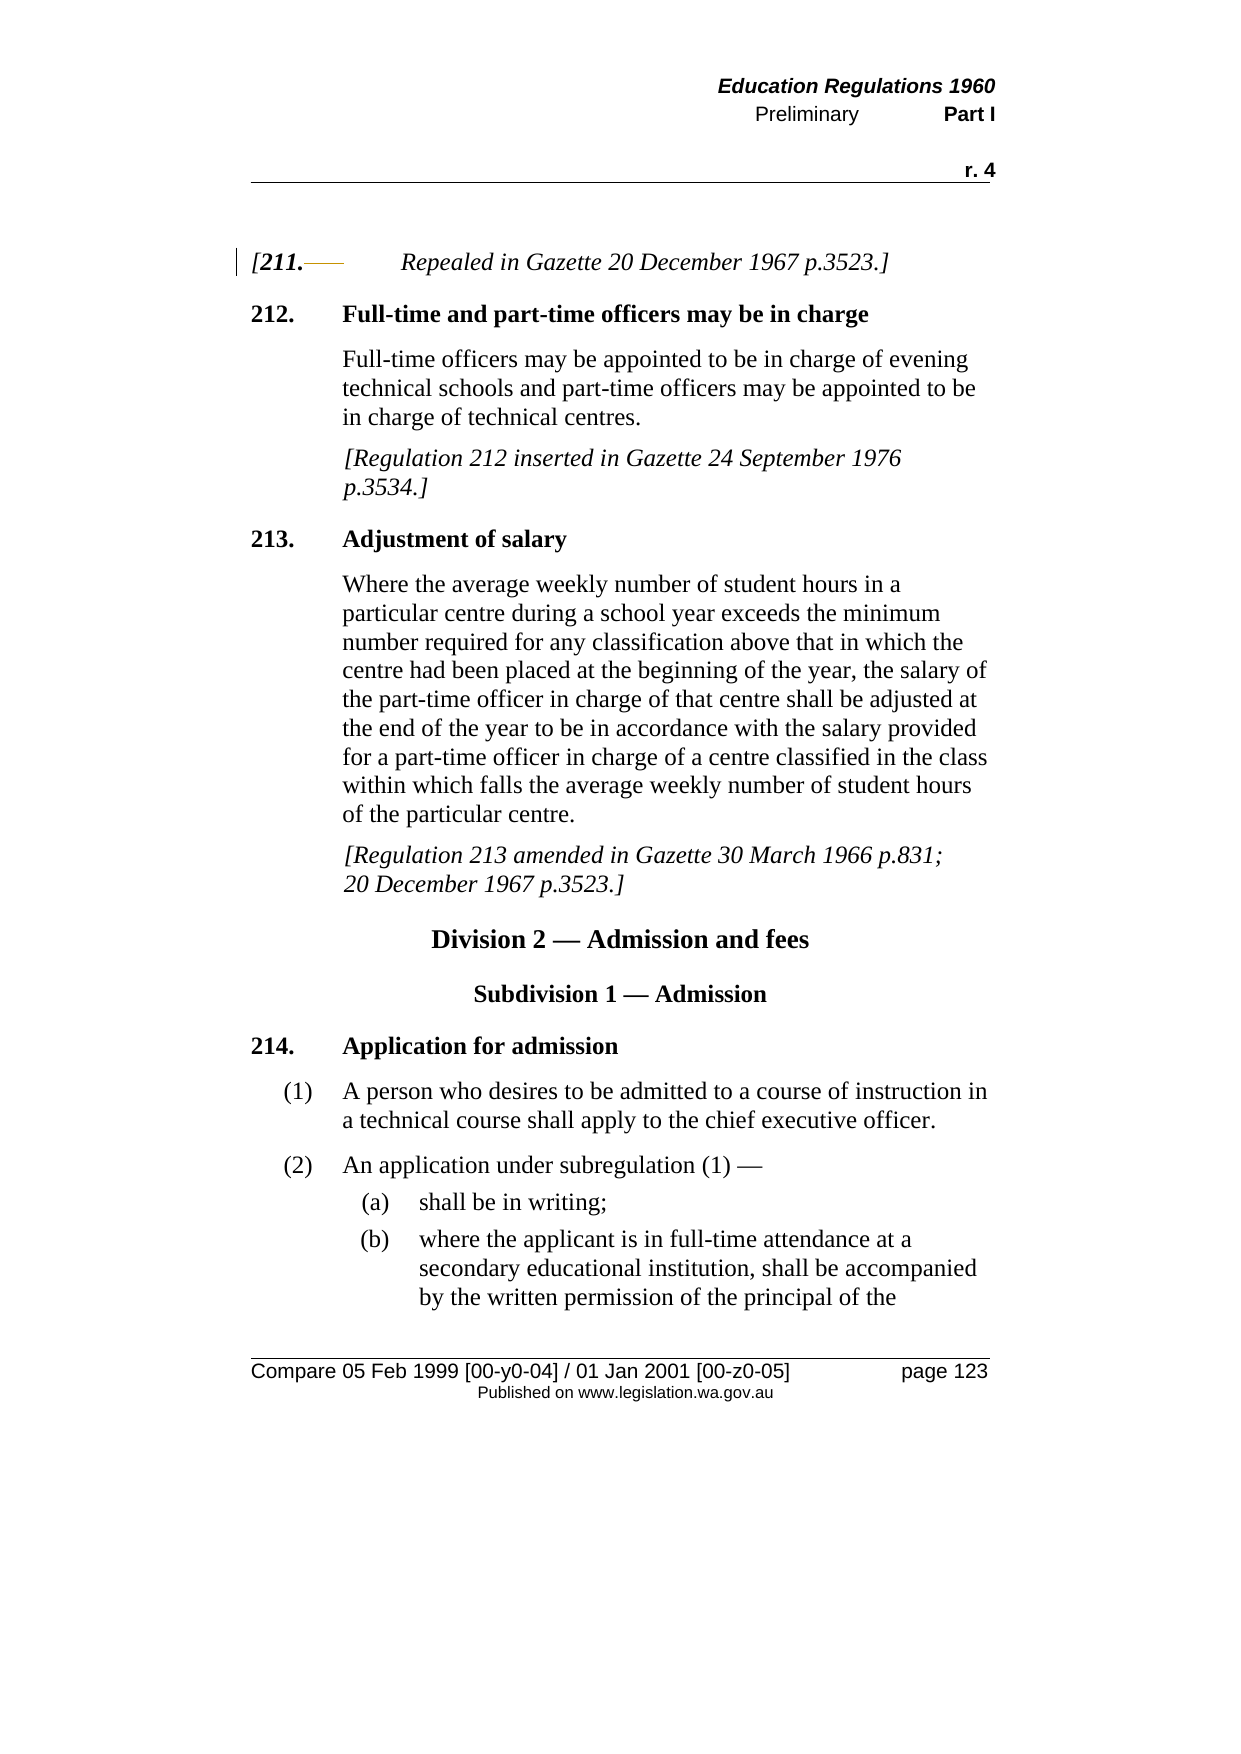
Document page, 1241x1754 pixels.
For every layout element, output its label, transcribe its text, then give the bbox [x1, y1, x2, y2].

text [Regulation 212 inserted in Gazette 24 September 1976 p.3534.] [251, 443, 990, 501]
text (a) shall be in writing; [251, 1187, 990, 1216]
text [251, 1224, 990, 1311]
text (1) A person who desires to be admitted to a course of instruction in a technical course shall apply to the chief executive officer. [251, 1076, 990, 1134]
text [211. Repealed in Gazette 20 December 1967 p.3523.] [251, 247, 990, 276]
subtitle 212. Full-time and part-time officers may be in charge [251, 299, 990, 328]
subtitle Subdivision 1 — Admission [251, 979, 990, 1008]
subtitle 213. Adjustment of salary [251, 524, 990, 552]
text (2) An application under subregulation (1) — [251, 1150, 990, 1179]
subtitle Division 2 — Admission and fees [251, 923, 990, 954]
text Where the average weekly number of student hours in a particular centre during a school year exceeds the minimum number required for any classification above that in which the centre had been placed at the beginning of the year, the salary of the part-time officer in charge of that centre shall be adjusted at the end of the year to be in accordance with the salary provided for a part-time officer in charge of a centre classified in the class within which falls the average weekly number of student hours of the particular centre. [251, 569, 990, 828]
text [Regulation 213 amended in Gazette 30 March 1966 p.831; 20 December 1967 p.3523.] [251, 840, 990, 898]
subtitle 214. Application for admission [251, 1031, 990, 1059]
text Full-time officers may be appointed to be in charge of evening technical schools and part-time officers may be appointed to be in charge of technical centres. [251, 344, 990, 431]
